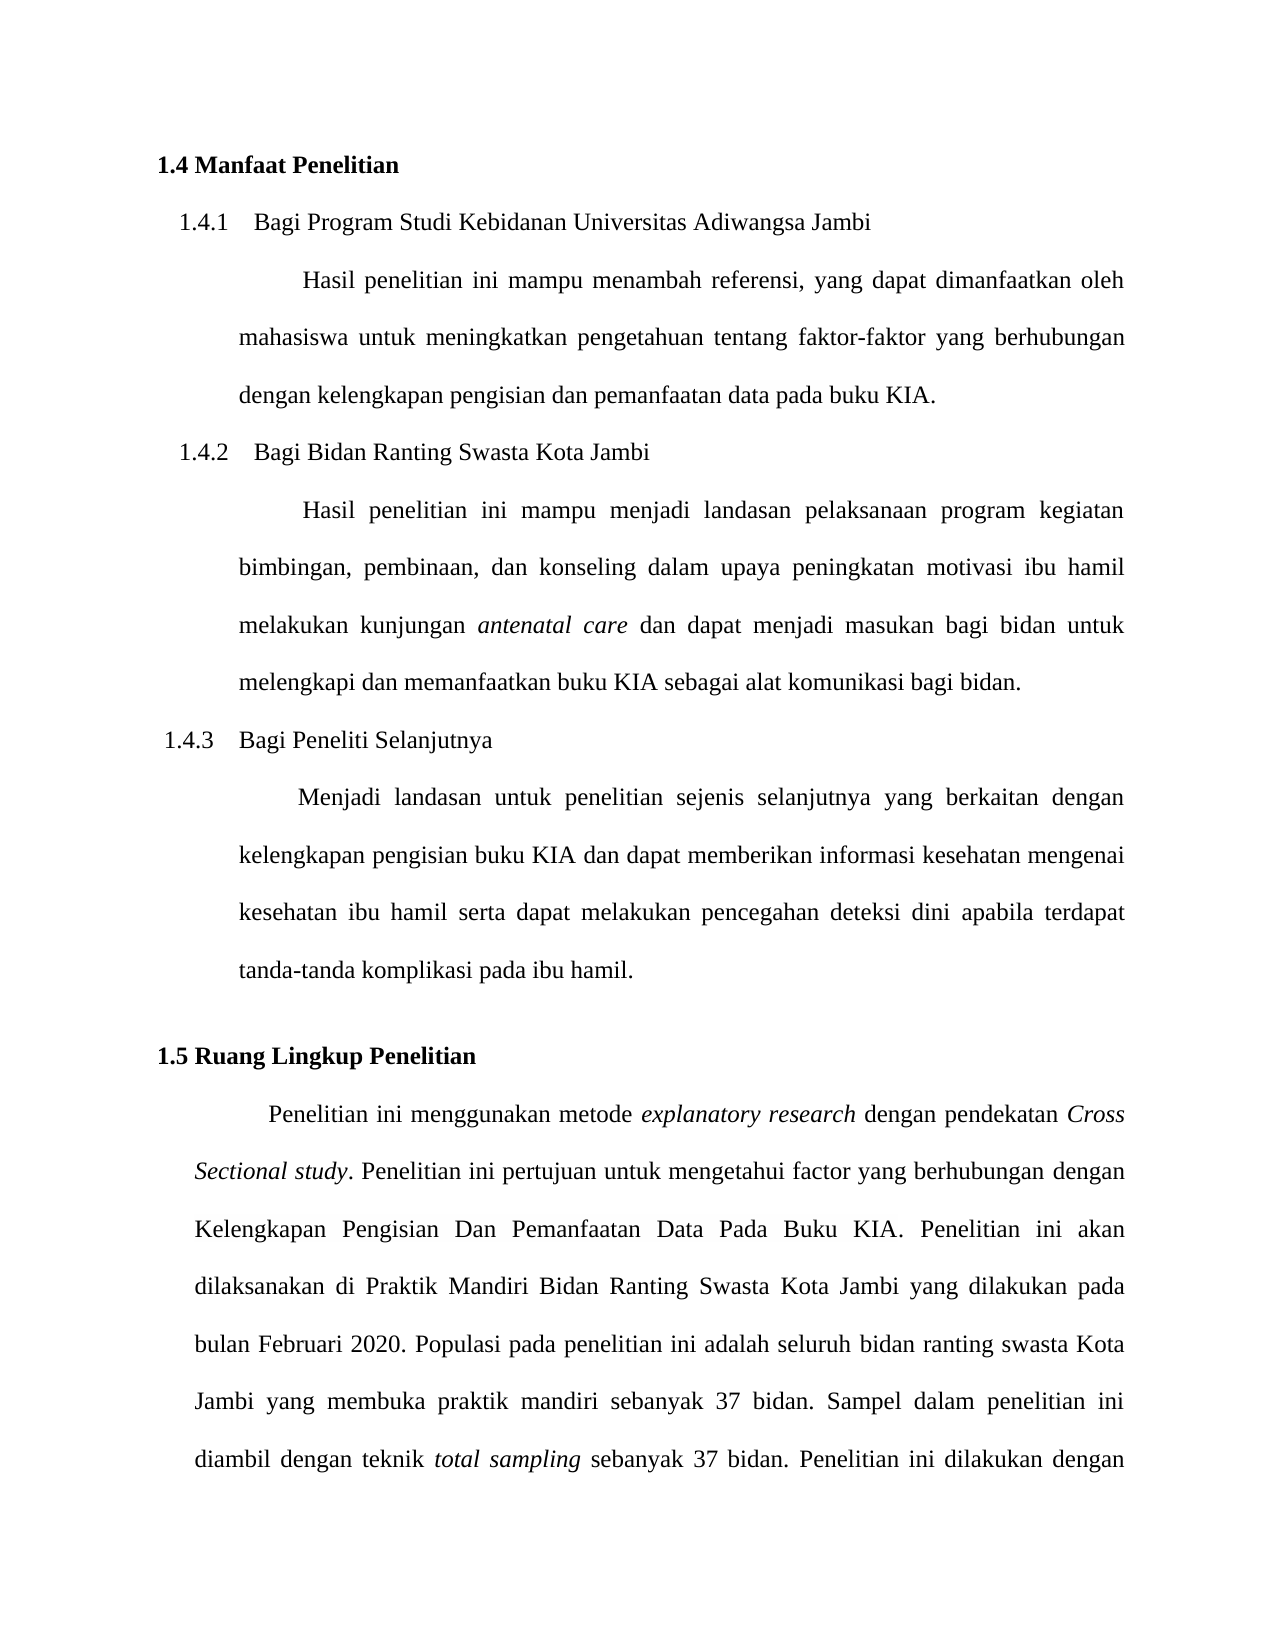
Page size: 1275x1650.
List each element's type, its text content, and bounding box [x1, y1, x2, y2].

list Bagi Bidan Ranting Swasta Kota Jambi [178, 437, 1125, 466]
list Ruang Lingkup Penelitian [157, 1041, 1125, 1070]
list Menjadi landasan untuk penelitian sejenis selanjutnya yang berkaitan dengan kelengkapan pengisian buku KIA dan dapat memberikan informasi kesehatan mengenai kesehatan ibu hamil serta dapat melakukan pencegahan deteksi dini apabila terdapat tanda-tanda komplikasi pada ibu hamil. [239, 782, 1125, 984]
list Hasil penelitian ini mampu menambah referensi, yang dapat dimanfaatkan oleh mahasiswa untuk meningkatkan pengetahuan tentang faktor-faktor yang berhubungan dengan kelengkapan pengisian dan pemanfaatan data pada buku KIA. [239, 265, 1125, 409]
list Bagi Peneliti Selanjutnya [164, 725, 1125, 754]
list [194, 1099, 1125, 1472]
list Bagi Program Studi Kebidanan Universitas Adiwangsa Jambi [178, 207, 1125, 236]
list Hasil penelitian ini mampu menjadi landasan pelaksanaan program kegiatan bimbingan, pembinaan, dan konseling dalam upaya peningkatan motivasi ibu hamil melakukan kunjungan antenatal care dan dapat menjadi masukan bagi bidan untuk melengkapi dan memanfaatkan buku KIA sebagai alat komunikasi bagi bidan. [239, 639, 1125, 696]
list Manfaat Penelitian [157, 150, 1125, 179]
list Hasil penelitian ini mampu menjadi landasan pelaksanaan program kegiatan bimbingan, pembinaan, dan konseling dalam upaya peningkatan motivasi ibu hamil melakukan kunjungan antenatal care dan dapat menjadi masukan bagi bidan untuk melengkapi dan memanfaatkan buku KIA sebagai alat komunikasi bagi bidan. [239, 495, 1125, 610]
